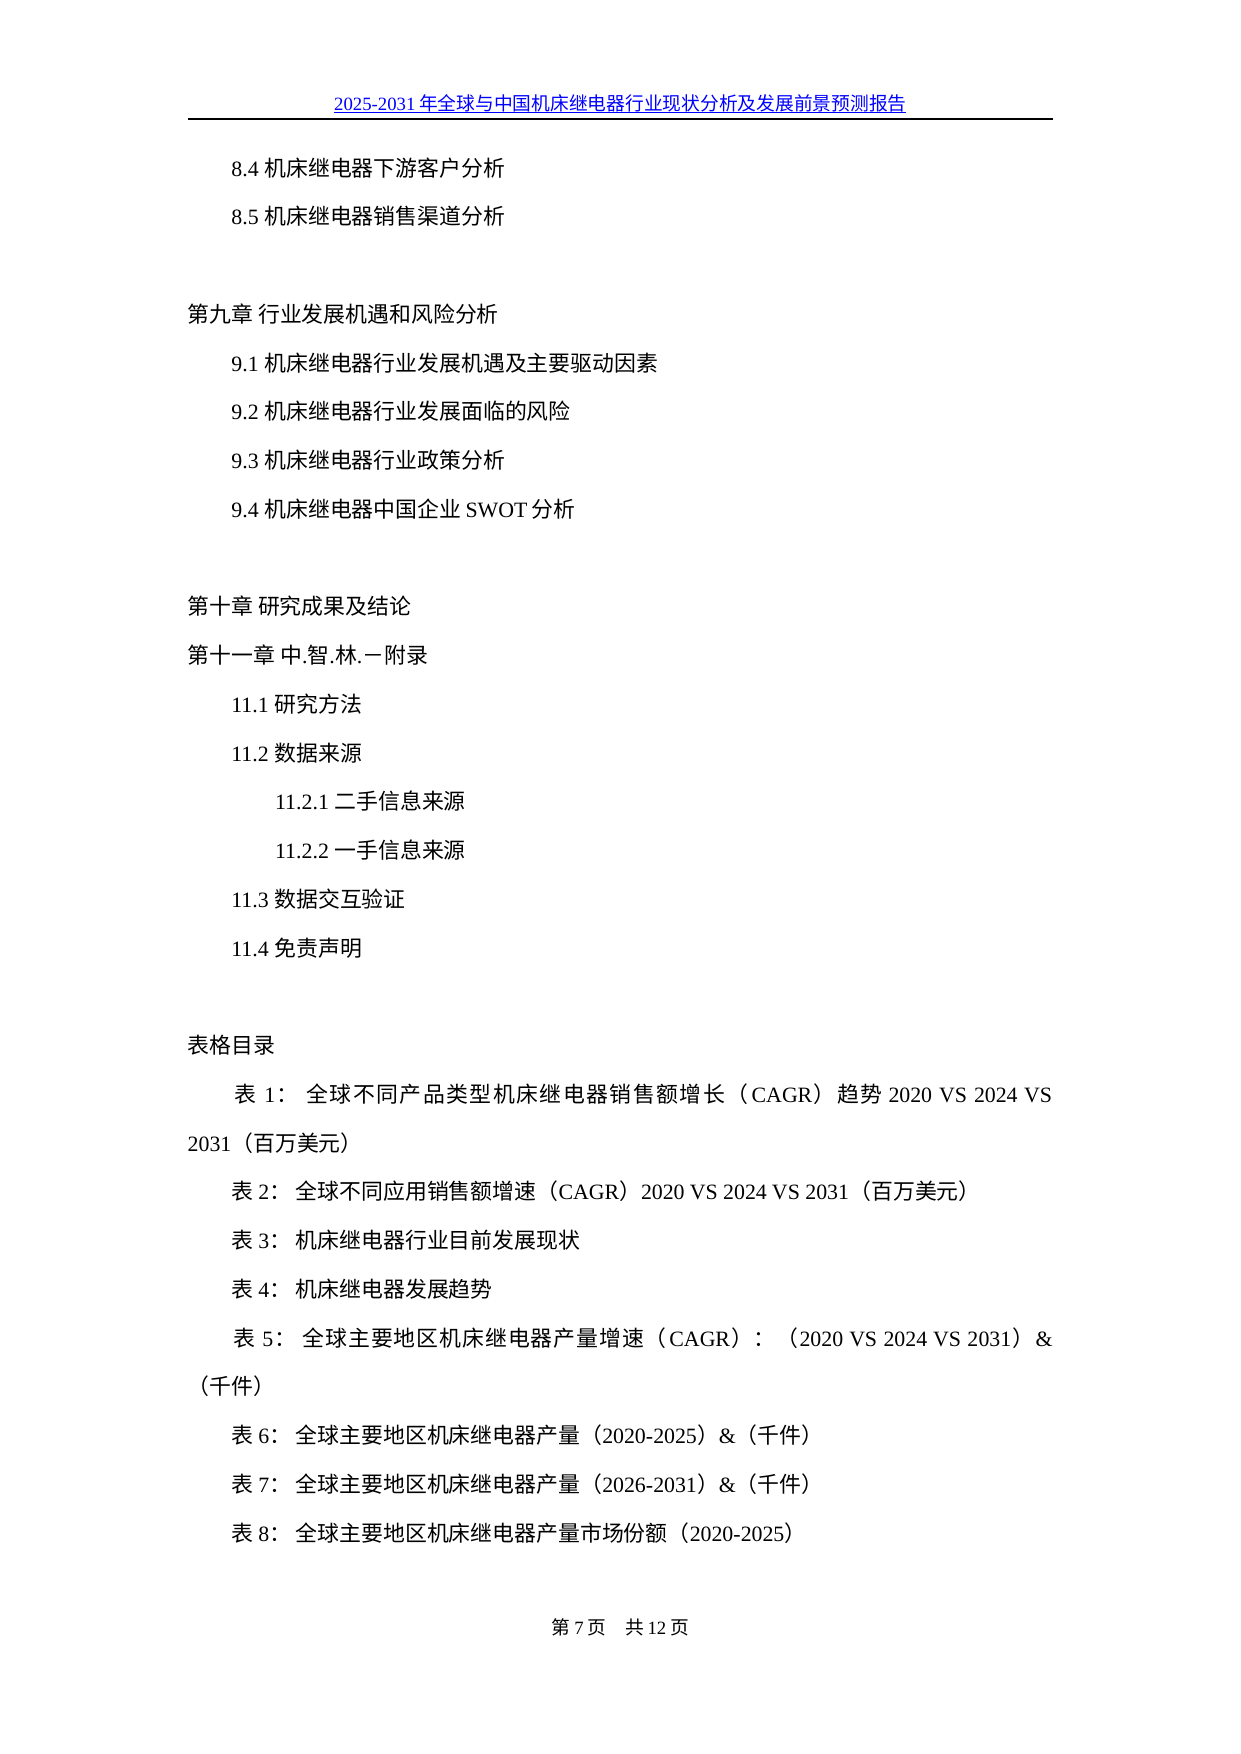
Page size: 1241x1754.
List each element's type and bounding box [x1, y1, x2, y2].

text [187, 150, 1053, 1548]
